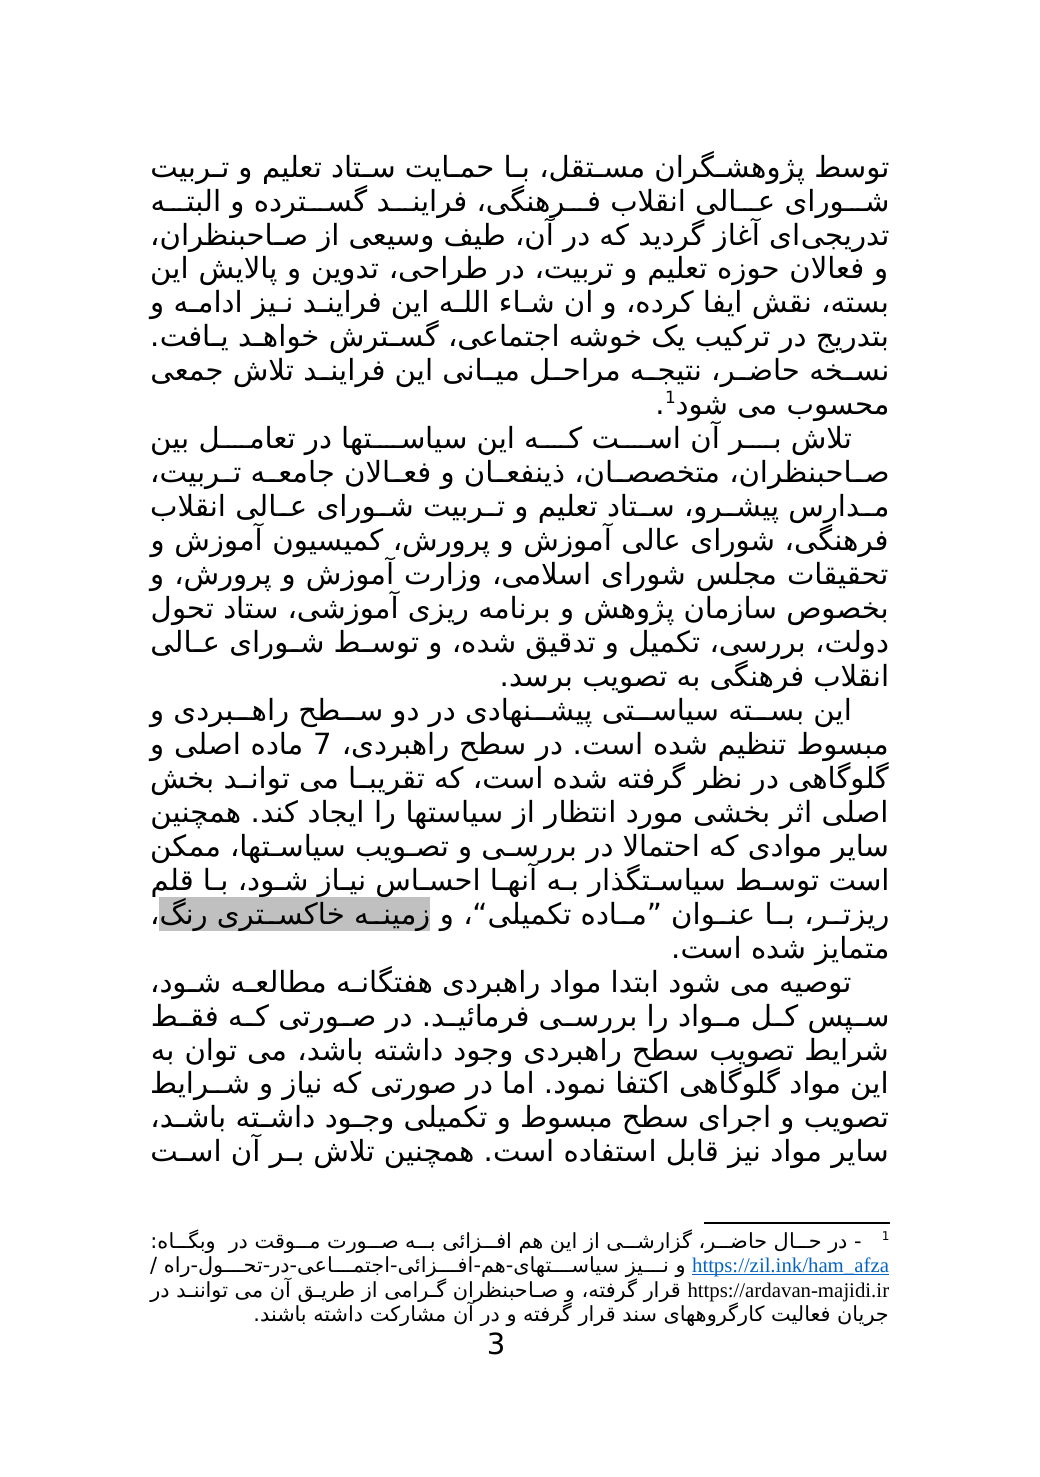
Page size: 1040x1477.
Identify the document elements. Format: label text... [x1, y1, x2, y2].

list تلاش بر آن است که این سیاستها در تعامل بین صاحبنظران، متخصصان، ذینفعان و فعالان جامعه تربیت، مدارس پیشرو، ستاد تعلیم و تربیت شورای عالی انقلاب فرهنگی، شورای عالی آموزش و پرورش، کمیسیون آموزش و تحقیقات مجلس شورای اسلامی، وزارت آموزش و پرورش، و بخصوص سازمان پژوهش و برنامه ریزی آموزشی، ستاد تحول دولت، بررسی، تکمیل و تدقیق شده، و توسط شورای عالی انقلاب فرهنگی به تصویب برسد. [150, 422, 889, 693]
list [150, 150, 889, 422]
list این بسته سیاستی پیشنهادی در دو سطح راهبردی و مبسوط تنظیم شده است. در سطح راهبردی، 7 ماده اصلی و گلوگاهی در نظر گرفته شده است، که تقریبا می تواند بخش اصلی اثر بخشی مورد انتظار از سیاستها را ایجاد کند. همچنین سایر موادی که احتمالا در بررسی و تصویب سیاستها، ممکن است توسط سیاستگذار به آنها احساس نیاز شود، با قلم ریزتر، با عنوان ”ماده تکمیلی“، و زمینه خاکستری رنگ، متمایز شده است. [150, 693, 889, 965]
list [150, 965, 889, 1169]
